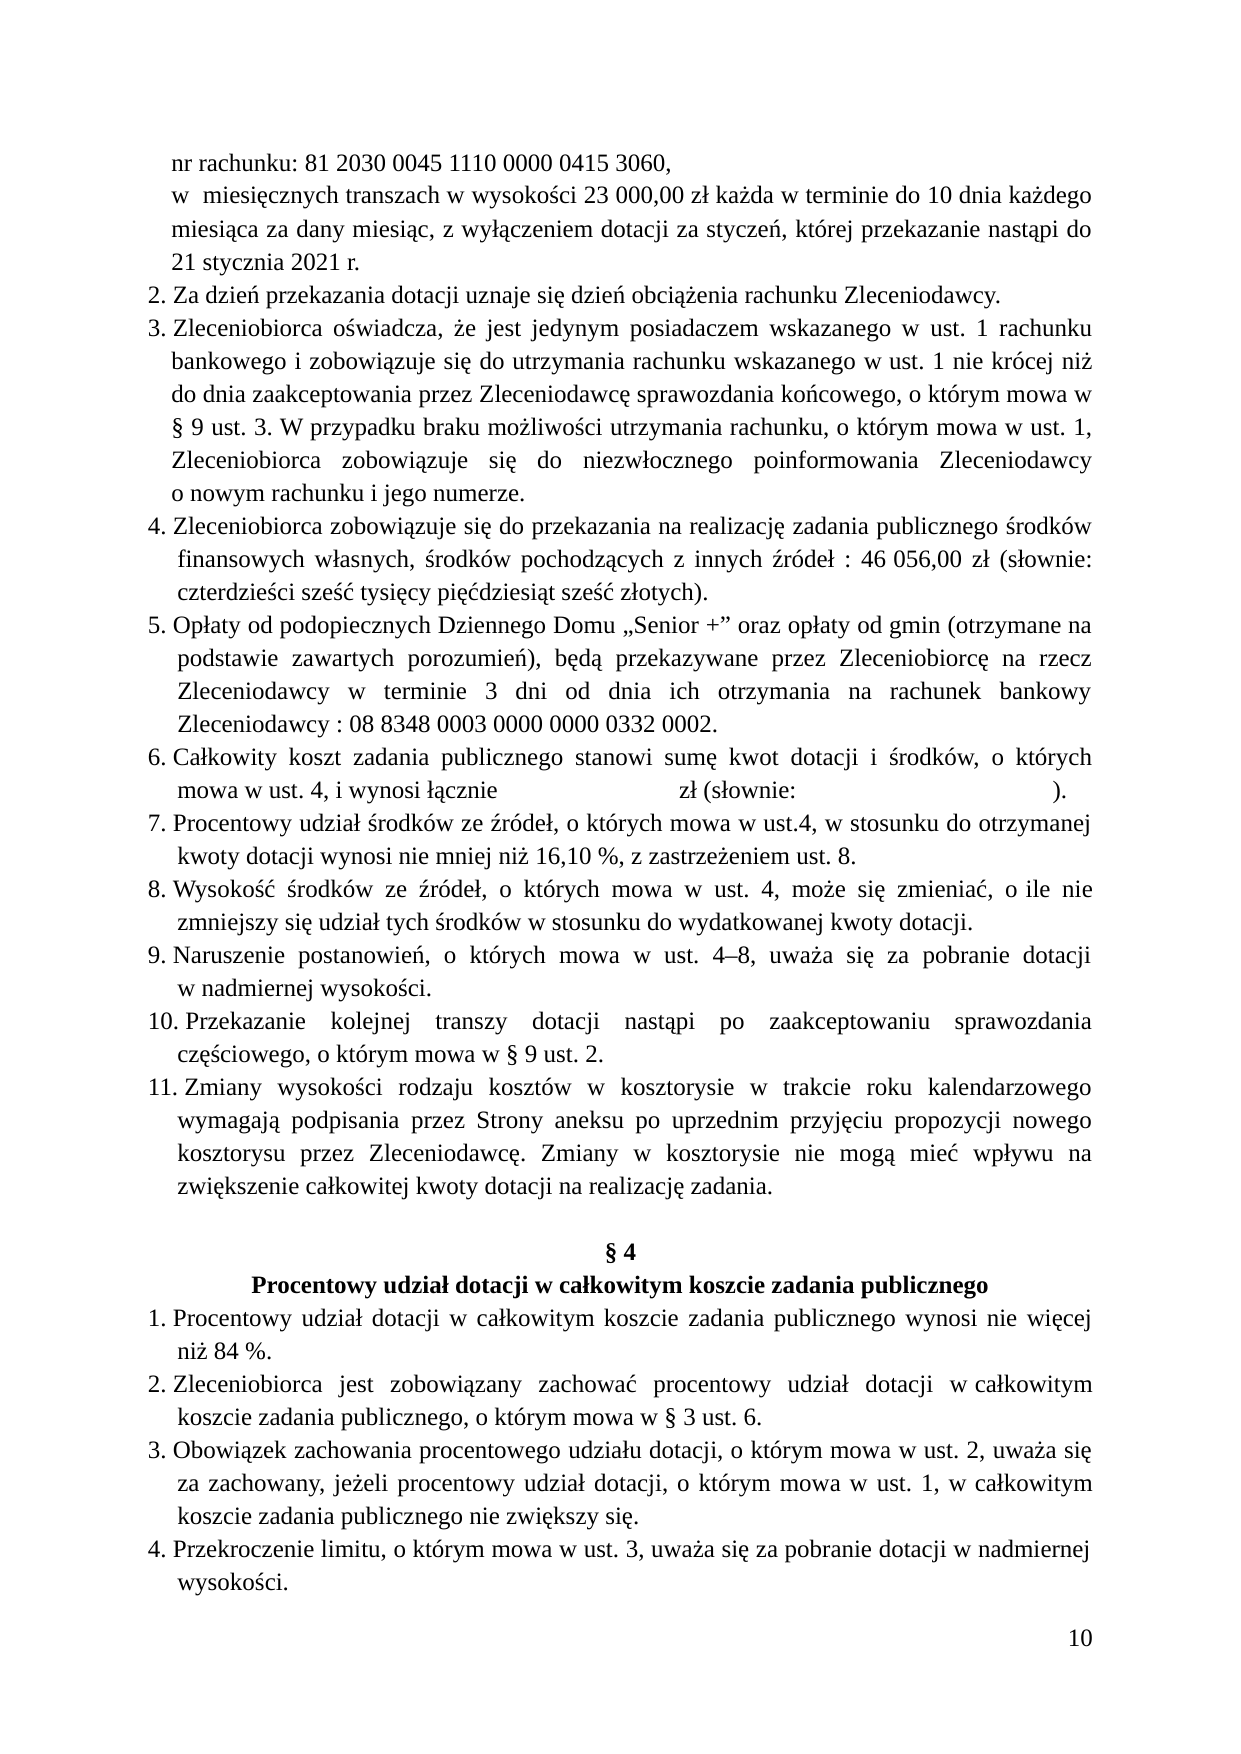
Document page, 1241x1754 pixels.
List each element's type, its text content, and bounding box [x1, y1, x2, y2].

list Naruszenie postanowień, o których mowa w ust. 4–8, uważa się za pobranie dotacji w nadmiernej wysokości. [148, 940, 1093, 1002]
list Całkowity koszt zadania publicznego stanowi sumę kwot dotacji i środków, o których mowa w ust. 4, i wynosi łącznie zł (słownie: ). [148, 742, 1093, 804]
list Zleceniobiorca oświadcza, że jest jedynym posiadaczem wskazanego w ust. 1 rachunku bankowego i zobowiązuje się do utrzymania rachunku wskazanego w ust. 1 nie krócej niż do dnia zaakceptowania przez Zleceniodawcę sprawozdania końcowego, o którym mowa w § 9 ust. 3. W przypadku braku możliwości utrzymania rachunku, o którym mowa w ust. 1, Zleceniobiorca zobowiązuje się do niezwłocznego poinformowania Zleceniodawcy o nowym rachunku i jego numerze. [148, 313, 1093, 507]
list Przekazanie kolejnej transzy dotacji nastąpi po zaakceptowaniu sprawozdania częściowego, o którym mowa w § 9 ust. 2. [148, 1006, 1093, 1068]
list Zmiany wysokości rodzaju kosztów w kosztorysie w trakcie roku kalendarzowego wymagają podpisania przez Strony aneksu po uprzednim przyjęciu propozycji nowego kosztorysu przez Zleceniodawcę. Zmiany w kosztorysie nie mogą mieć wpływu na zwiększenie całkowitej kwoty dotacji na realizację zadania. [148, 1072, 1093, 1200]
text § 4 [148, 1237, 1093, 1266]
list Wysokość środków ze źródeł, o których mowa w ust. 4, może się zmieniać, o ile nie zmniejszy się udział tych środków w stosunku do wydatkowanej kwoty dotacji. [148, 874, 1093, 936]
text Procentowy udział dotacji w całkowitym koszcie zadania publicznego [148, 1270, 1093, 1299]
list Procentowy udział środków ze źródeł, o których mowa w ust.4, w stosunku do otrzymanej kwoty dotacji wynosi nie mniej niż 16,10 %, z zastrzeżeniem ust. 8. [148, 808, 1093, 870]
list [148, 148, 1093, 275]
list Zleceniobiorca zobowiązuje się do przekazania na realizację zadania publicznego środków finansowych własnych, środków pochodzących z innych źródeł : 46 056,00 zł (słownie: czterdzieści sześć tysięcy pięćdziesiąt sześć złotych). [148, 511, 1093, 606]
list Obowiązek zachowania procentowego udziału dotacji, o którym mowa w ust. 2, uważa się za zachowany, jeżeli procentowy udział dotacji, o którym mowa w ust. 1, w całkowitym koszcie zadania publicznego nie zwiększy się. [148, 1435, 1093, 1530]
list Przekroczenie limitu, o którym mowa w ust. 3, uważa się za pobranie dotacji w nadmiernej wysokości. [148, 1534, 1093, 1596]
list Za dzień przekazania dotacji uznaje się dzień obciążenia rachunku Zleceniodawcy. [148, 280, 1093, 308]
list Opłaty od podopiecznych Dziennego Domu „Senior +” oraz opłaty od gmin (otrzymane na podstawie zawartych porozumień), będą przekazywane przez Zleceniobiorcę na rzecz Zleceniodawcy w terminie 3 dni od dnia ich otrzymania na rachunek bankowy Zleceniodawcy : 08 8348 0003 0000 0000 0332 0002. [148, 610, 1093, 738]
list Procentowy udział dotacji w całkowitym koszcie zadania publicznego wynosi nie więcej niż 84 %. [148, 1303, 1093, 1365]
list Zleceniobiorca jest zobowiązany zachować procentowy udział dotacji w całkowitym koszcie zadania publicznego, o którym mowa w § 3 ust. 6. [148, 1369, 1093, 1431]
